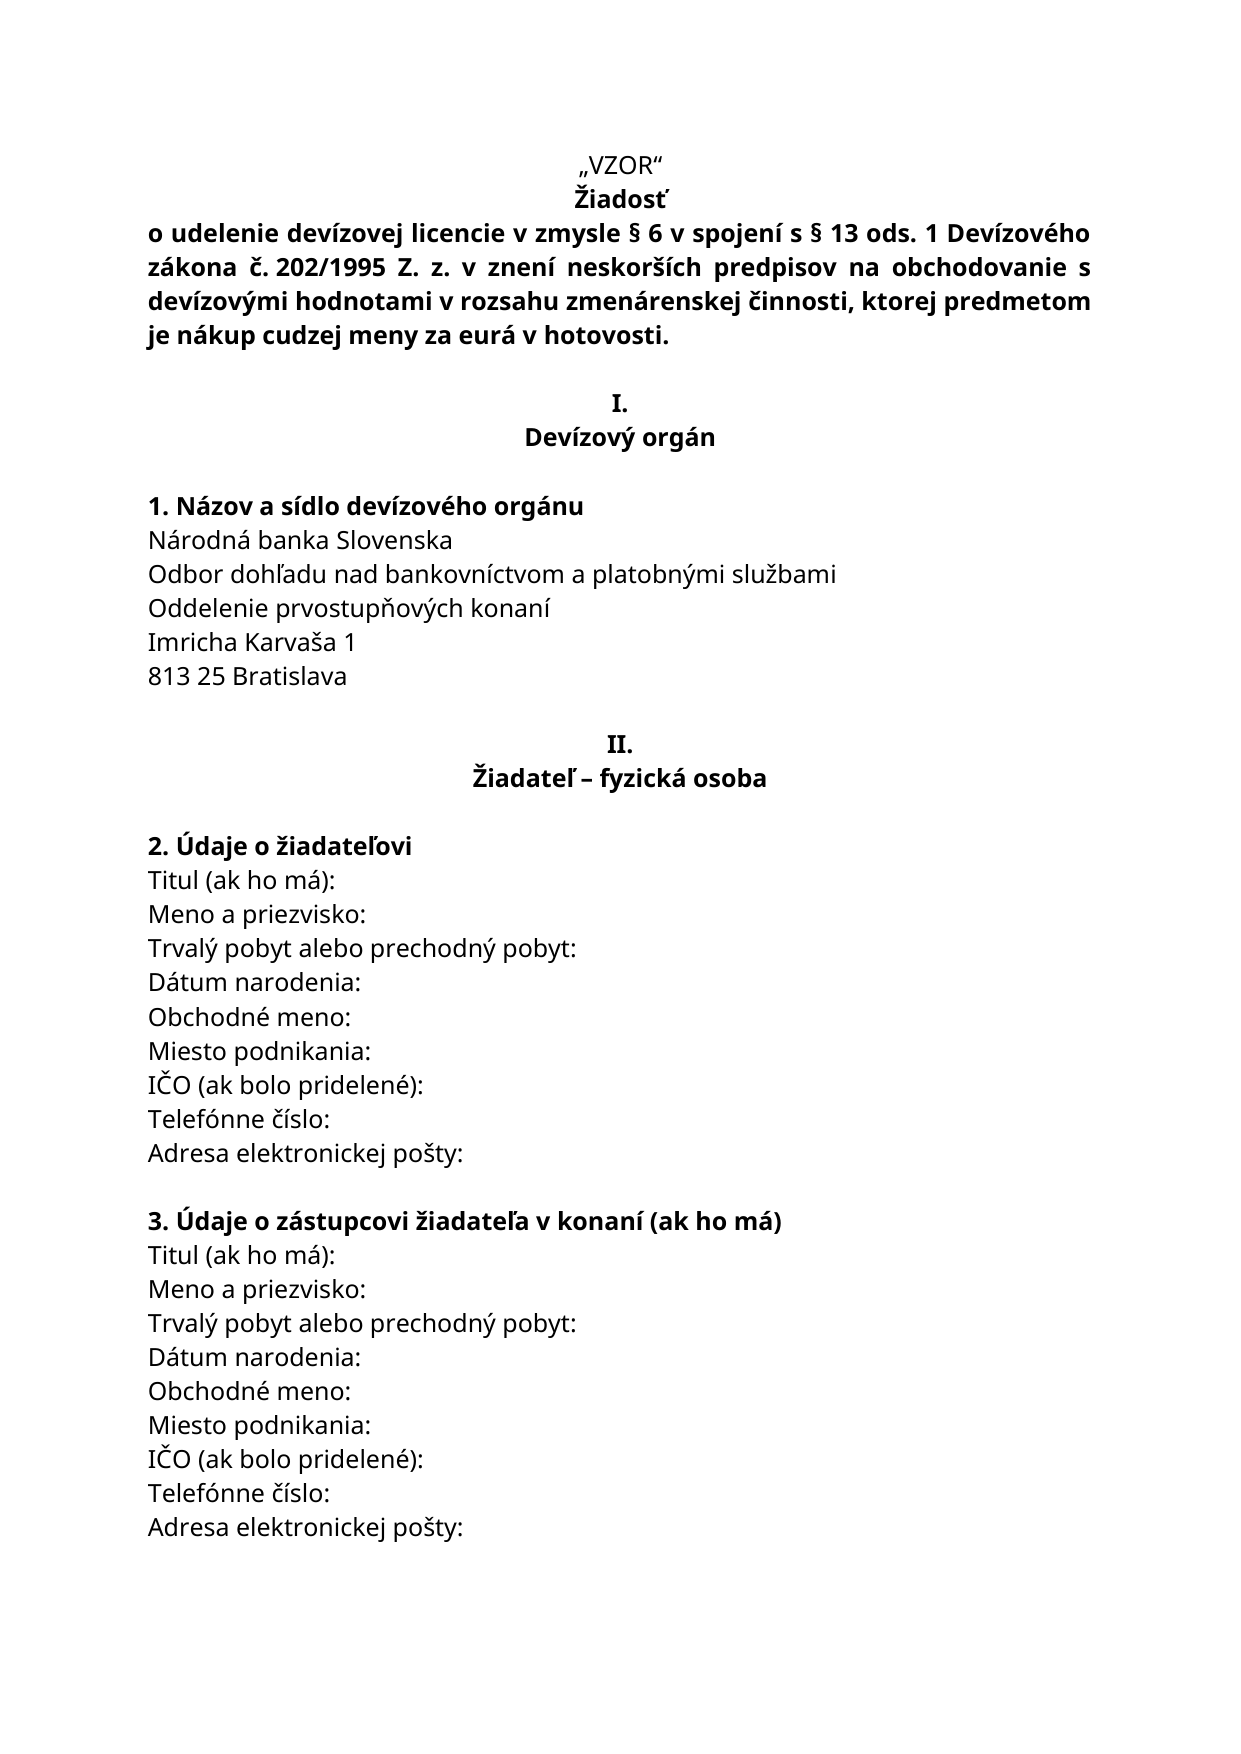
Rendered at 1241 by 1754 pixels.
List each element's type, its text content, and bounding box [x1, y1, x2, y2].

text II. [148, 727, 1093, 761]
text Adresa elektronickej pošty: [148, 1510, 1093, 1544]
text IČO (ak bolo pridelené): [148, 1442, 1093, 1476]
text Dátum narodenia: [148, 1340, 1093, 1374]
text Obchodné meno: [148, 999, 1093, 1033]
text Trvalý pobyt alebo prechodný pobyt: [148, 1306, 1093, 1340]
text Odbor dohľadu nad bankovníctvom a platobnými službami [148, 556, 1093, 590]
text IČO (ak bolo pridelené): [148, 1067, 1093, 1101]
text Meno a priezvisko: [148, 1272, 1093, 1306]
text Meno a priezvisko: [148, 897, 1093, 931]
text 2. Údaje o žiadateľovi [148, 829, 1093, 863]
text 3. Údaje o zástupcovi žiadateľa v konaní (ak ho má) [148, 1203, 1093, 1238]
text Miesto podnikania: [148, 1033, 1093, 1067]
text I. [148, 386, 1093, 420]
text 1. Názov a sídlo devízového orgánu [148, 488, 1093, 522]
text Žiadateľ – fyzická osoba [148, 761, 1093, 795]
text Obchodné meno: [148, 1374, 1093, 1408]
text Adresa elektronickej pošty: [148, 1135, 1093, 1169]
text „VZOR“ [148, 148, 1093, 182]
text Telefónne číslo: [148, 1476, 1093, 1510]
text Trvalý pobyt alebo prechodný pobyt: [148, 931, 1093, 965]
text Titul (ak ho má): [148, 863, 1093, 897]
text Titul (ak ho má): [148, 1238, 1093, 1272]
text Národná banka Slovenska [148, 522, 1093, 556]
text Telefónne číslo: [148, 1101, 1093, 1135]
text Dátum narodenia: [148, 965, 1093, 999]
text Devízový orgán [148, 420, 1093, 454]
text Žiadosť [148, 182, 1093, 216]
text Imricha Karvaša 1 [148, 624, 1093, 658]
text o udelenie devízovej licencie v zmysle § 6 v spojení s § 13 ods. 1 Devízového zákona č. 202/1995 Z. z. v znení neskorších predpisov na obchodovanie s devízovými hodnotami v rozsahu zmenárenskej činnosti, ktorej predmetom je nákup cudzej meny za eurá v hotovosti. [148, 216, 1093, 352]
text Oddelenie prvostupňových konaní [148, 590, 1093, 624]
text 813 25 Bratislava [148, 658, 1093, 693]
text Miesto podnikania: [148, 1408, 1093, 1442]
